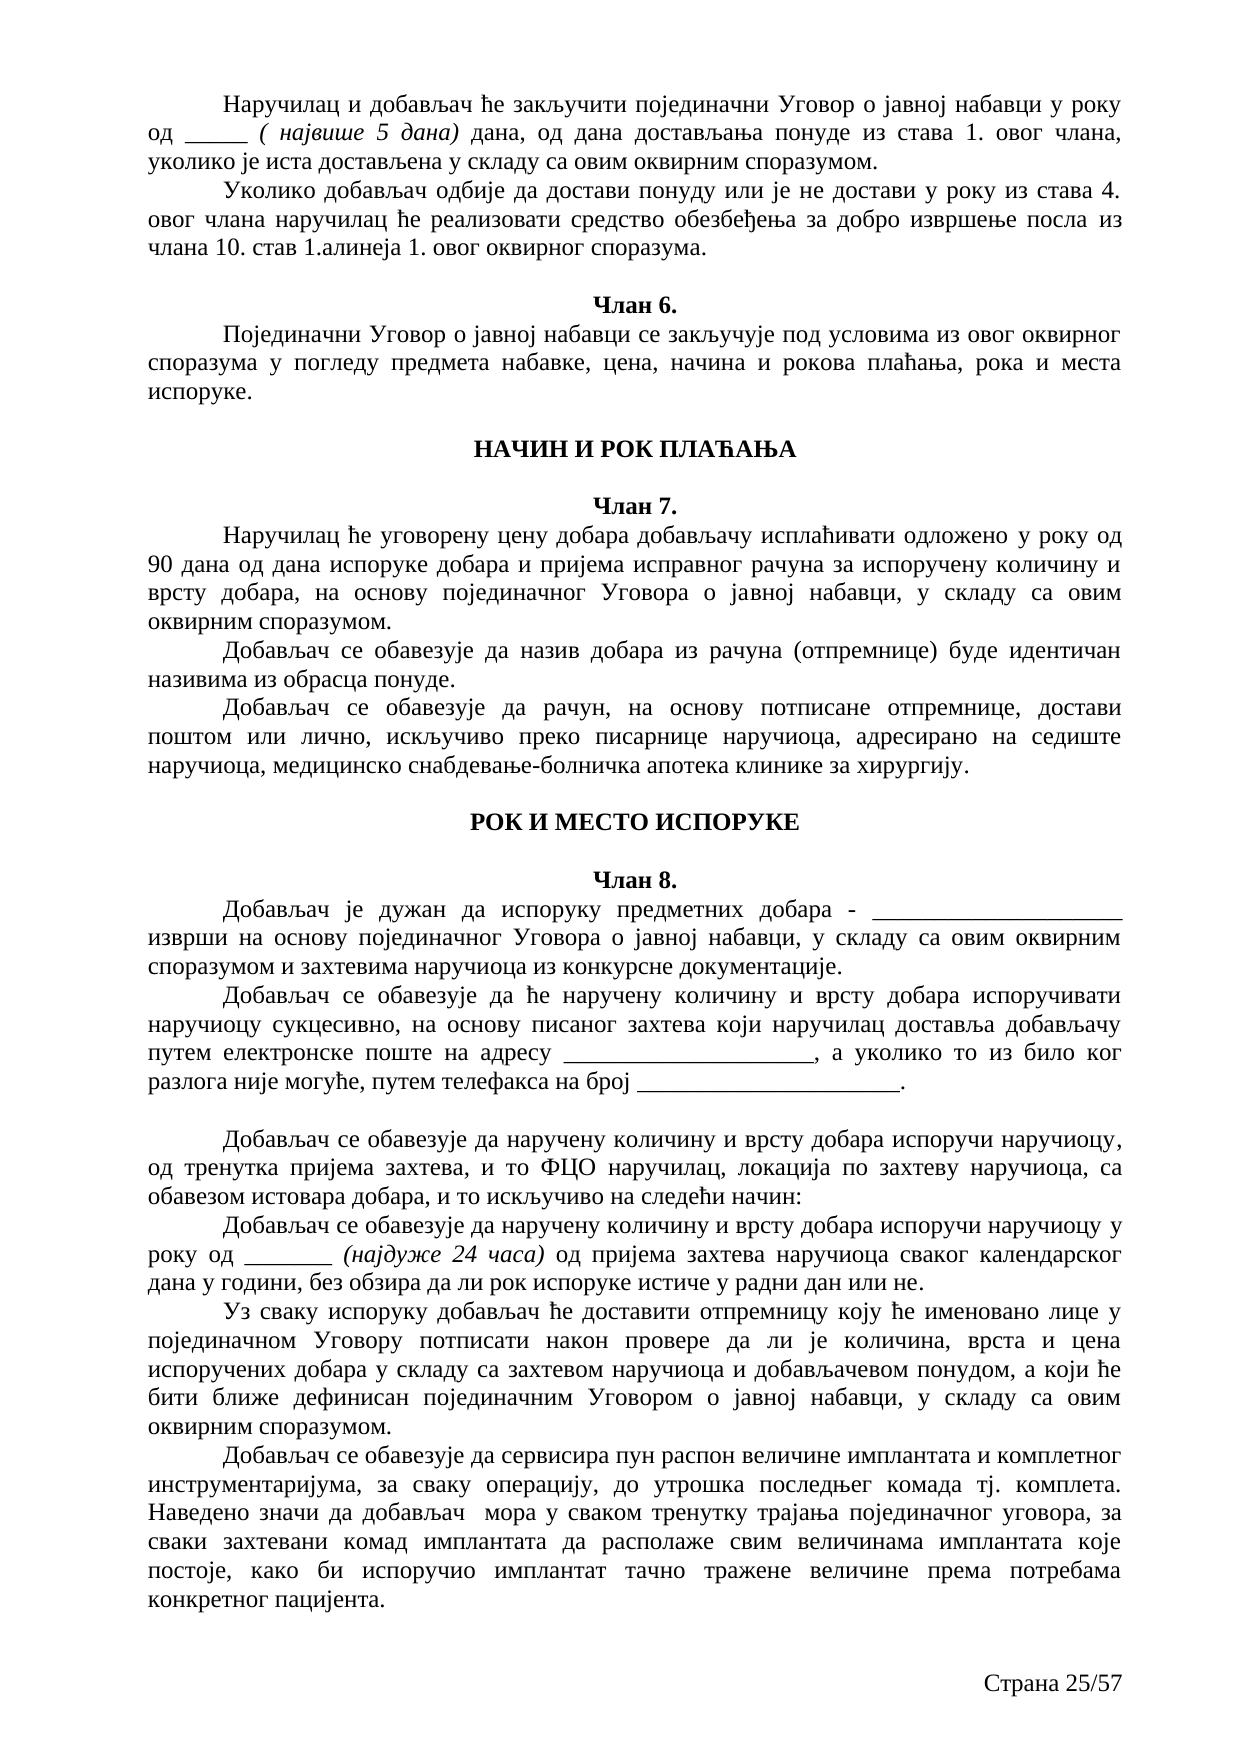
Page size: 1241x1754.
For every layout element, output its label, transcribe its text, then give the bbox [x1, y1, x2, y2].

text Добављач се обавезује да наручену количину и врсту добара испоручи наручиоцу у року од _______ (најдуже 24 часа) од пријема захтева наручиоца сваког календарског дана у години, без обзира да ли рок испоруке истиче у радни дан или не. [148, 1210, 1122, 1296]
text Добављач се обавезује да наручену количину и врсту добара испоручи наручиоцу, од тренутка пријема захтева, и то ФЦО наручилац, локација по захтеву наручиоца, са обавезом истовара добара, и то искључиво на следећи начин: [148, 1124, 1122, 1210]
text РОК И МЕСТО ИСПОРУКЕ [148, 807, 1122, 836]
text НАЧИН И РОК ПЛАЋАЊА [148, 434, 1122, 462]
text Члан 8. [148, 865, 1122, 894]
text Добављач је дужан да испоруку предметних добара - ____________________ изврши на основу појединачног Уговора о јавној набавци, у складу са овим оквирним споразумом и захтевима наручиоца из конкурсне документације. [148, 894, 1122, 980]
text Наручилац и добављач ће закључити појединачни Уговор о јавној набавци у року од _____ ( највише 5 дана) дана, од дана достављања понуде из става 1. овог члана, уколико је иста достављена у складу са овим оквирним споразумом. [148, 89, 1122, 175]
text Добављач се обавезује да сервисира пун распон величине имплантата и комплетног инструментаријума, за сваку операцију, до утрошка последњег комада тј. комплета. Наведено значи да добављач мора у сваком тренутку трајања појединачног уговора, за сваки захтевани комад имплантата да располаже свим величинама имплантата које постоје, како би испоручио имплантат тачно тражене величине према потребама конкретног пацијента. [148, 1440, 1122, 1612]
text Добављач се обавезује да назив добара из рачуна (отпремнице) буде идентичан називима из обрасца понуде. [148, 635, 1122, 692]
text Уколико добављач одбије да достави понуду или је не достави у року из става 4. овог члана наручилац ће реализовати средство обезбеђења за добро извршење посла из члана 10. став 1.алинеја 1. овог оквирног споразума. [148, 175, 1122, 261]
text Наручилац ће уговорену цену добара добављачу исплаћивати одложено у року од 90 дана од дана испоруке добара и пријема исправног рачуна за испоручену количину и врсту добара, на основу појединачног Уговора о јавној набавци, у складу са овим оквирним споразумом. [148, 520, 1122, 635]
text Члан 7. [148, 491, 1122, 520]
text Добављач се обавезује да ће наручену количину и врсту добара испоручивати наручиоцу сукцесивно, на основу писаног захтева који наручилац доставља добављачу путем електронске поште на адресу ____________________, а уколико то из било ког разлога није могуће, путем телефакса на број _____________________. [148, 980, 1122, 1095]
text Члан 6. [148, 290, 1122, 319]
text Уз сваку испоруку добављач ће доставити отпремницу коју ће именовано лице у појединачном Уговору потписати након провере да ли је количина, врста и цена испоручених добара у складу са захтевом наручиоца и добављачевом понудом, а који ће бити ближе дефинисан појединачним Уговором о јавној набавци, у складу са овим оквирним споразумом. [148, 1296, 1122, 1440]
text Појединачни Уговор о јавној набавци се закључује под условима из овог оквирног споразума у погледу предмета набавке, цена, начина и рокова плаћања, рока и места испоруке. [148, 319, 1122, 405]
text Добављач се обавезује да рачун, на основу потписане отпремнице, достави поштом или лично, искључиво преко писарнице наручиоца, адресирано на седиште наручиоца, медицинско снабдевање-болничка апотека клинике за хирургију. [148, 692, 1122, 779]
